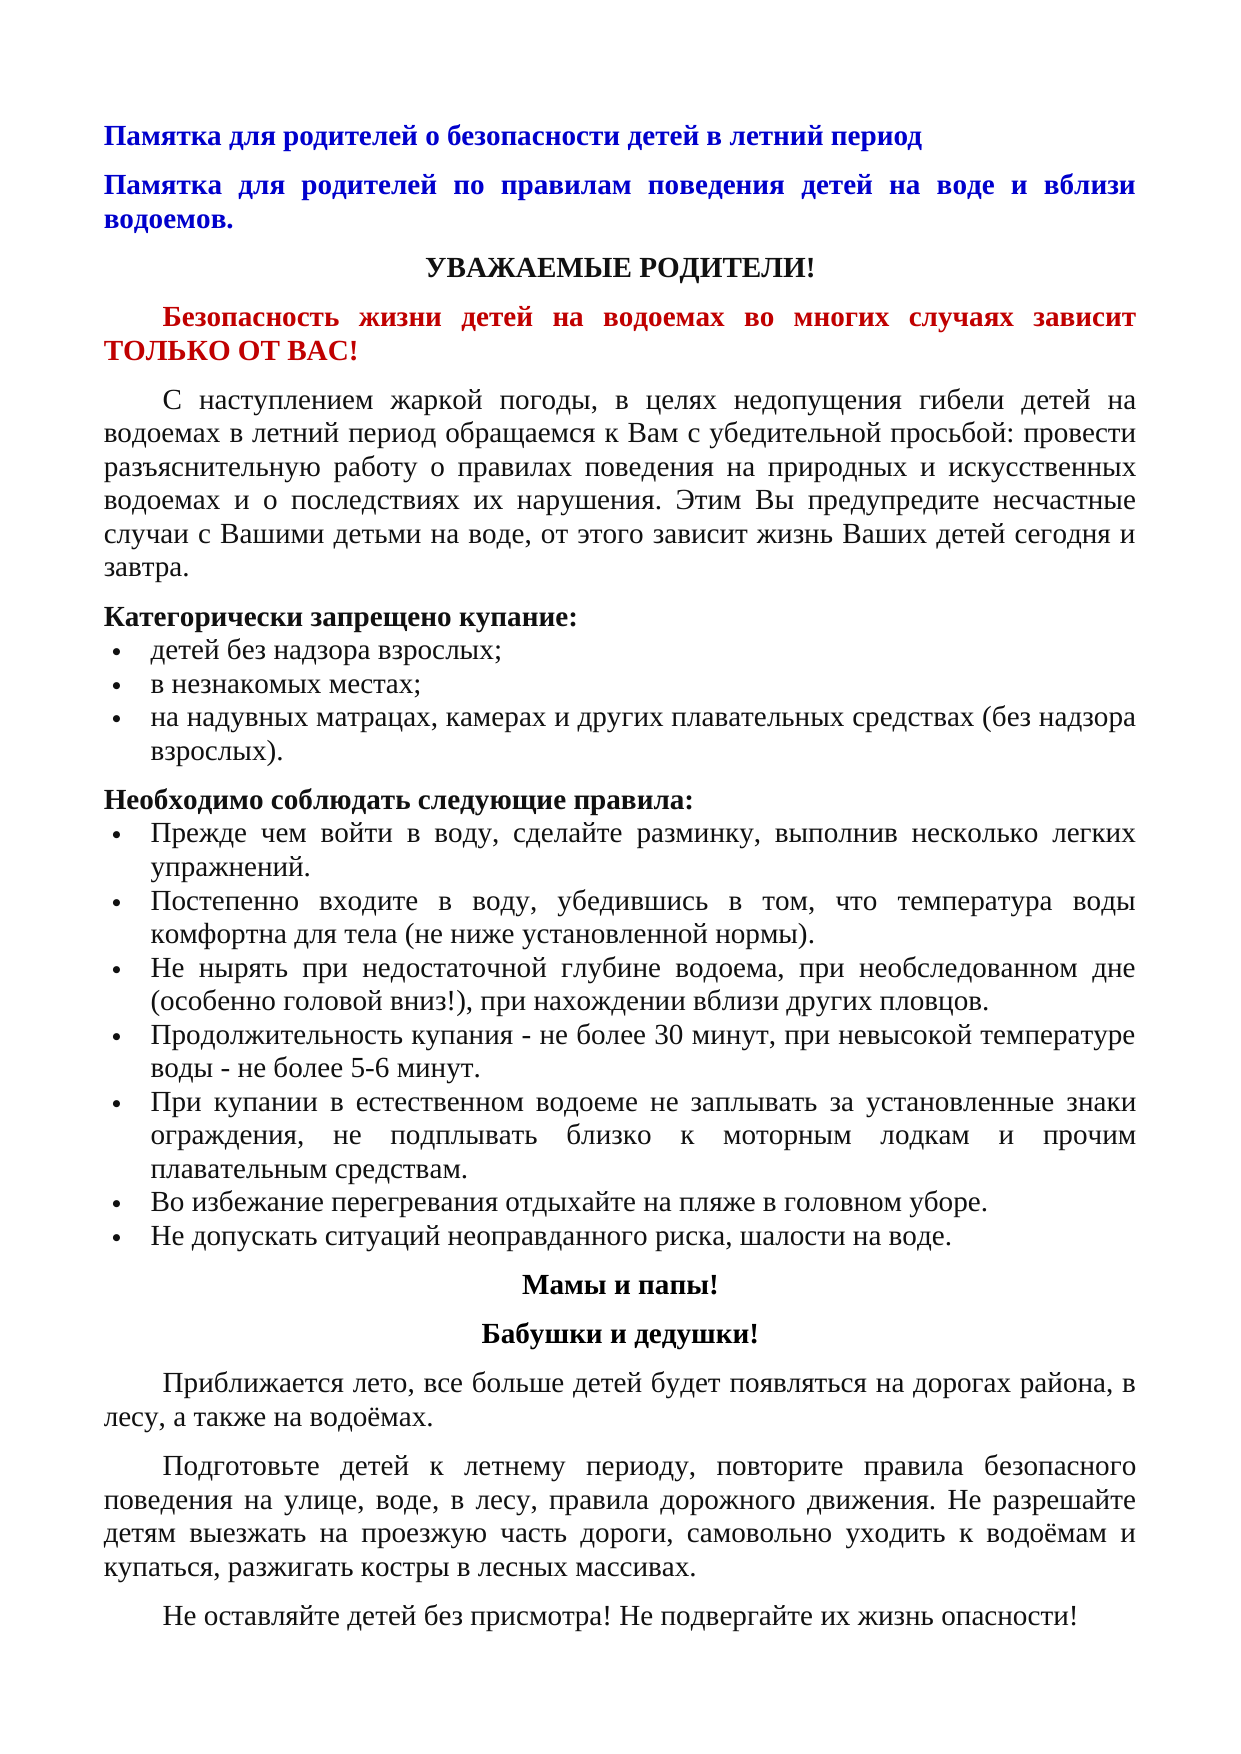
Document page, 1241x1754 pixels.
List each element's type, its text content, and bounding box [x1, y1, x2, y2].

text Необходимо соблюдать следующие правила: [103, 782, 1137, 816]
text Подготовьте детей к летнему периоду, повторите правила безопасного поведения на улице, воде, в лесу, правила дорожного движения. Не разрешайте детям выезжать на проезжую часть дороги, самовольно уходить к водоёмам и купаться, разжигать костры в лесных массивах. [103, 1448, 1137, 1582]
list Прежде чем войти в воду, сделайте разминку, выполнив несколько легких упражнений. [113, 816, 1137, 883]
text Приближается лето, все больше детей будет появляться на дорогах района, в лесу, а также на водоёмах. [103, 1366, 1137, 1433]
text Безопасность жизни детей на водоемах во многих случаях зависит ТОЛЬКО ОТ ВАС! [103, 299, 1137, 366]
text Не оставляйте детей без присмотра! Не подвергайте их жизнь опасности! [103, 1598, 1137, 1632]
list Не допускать ситуаций неоправданного риска, шалости на воде. [113, 1218, 1137, 1252]
list на надувных матрацах, камерах и других плавательных средствах (без надзора взрослых). [113, 699, 1137, 766]
text Памятка для родителей о безопасности детей в летний период [103, 118, 1137, 152]
list Постепенно входите в воду, убедившись в том, что температура воды комфортна для тела (не ниже установленной нормы). [113, 883, 1137, 950]
list в незнакомых местах; [113, 666, 1137, 699]
text Мамы и папы! [103, 1267, 1137, 1301]
text С наступлением жаркой погоды, в целях недопущения гибели детей на водоемах в летний период обращаемся к Вам с убедительной просьбой: провести разъяснительную работу о правилах поведения на природных и искусственных водоемах и о последствиях их нарушения. Этим Вы предупредите несчастные случаи с Вашими детьми на воде, от этого зависит жизнь Ваших детей сегодня и завтра. [103, 382, 1137, 583]
text Памятка для родителей по правилам поведения детей на воде и вблизи водоемов. [103, 167, 1137, 234]
list При купании в естественном водоеме не заплывать за установленные знаки ограждения, не подплывать близко к моторным лодкам и прочим плавательным средствам. [113, 1084, 1137, 1184]
list Во избежание перегревания отдыхайте на пляже в головном уборе. [113, 1184, 1137, 1218]
text УВАЖАЕМЫЕ РОДИТЕЛИ! [103, 250, 1137, 283]
text Категорически запрещено купание: [103, 599, 1137, 632]
list Продолжительность купания - не более 30 минут, при невысокой температуре воды - не более 5-6 минут. [113, 1017, 1137, 1084]
list детей без надзора взрослых; [113, 632, 1137, 666]
list Не нырять при недостаточной глубине водоема, при необследованном дне (особенно головой вниз!), при нахождении вблизи других пловцов. [113, 950, 1137, 1017]
text Бабушки и дедушки! [103, 1316, 1137, 1350]
